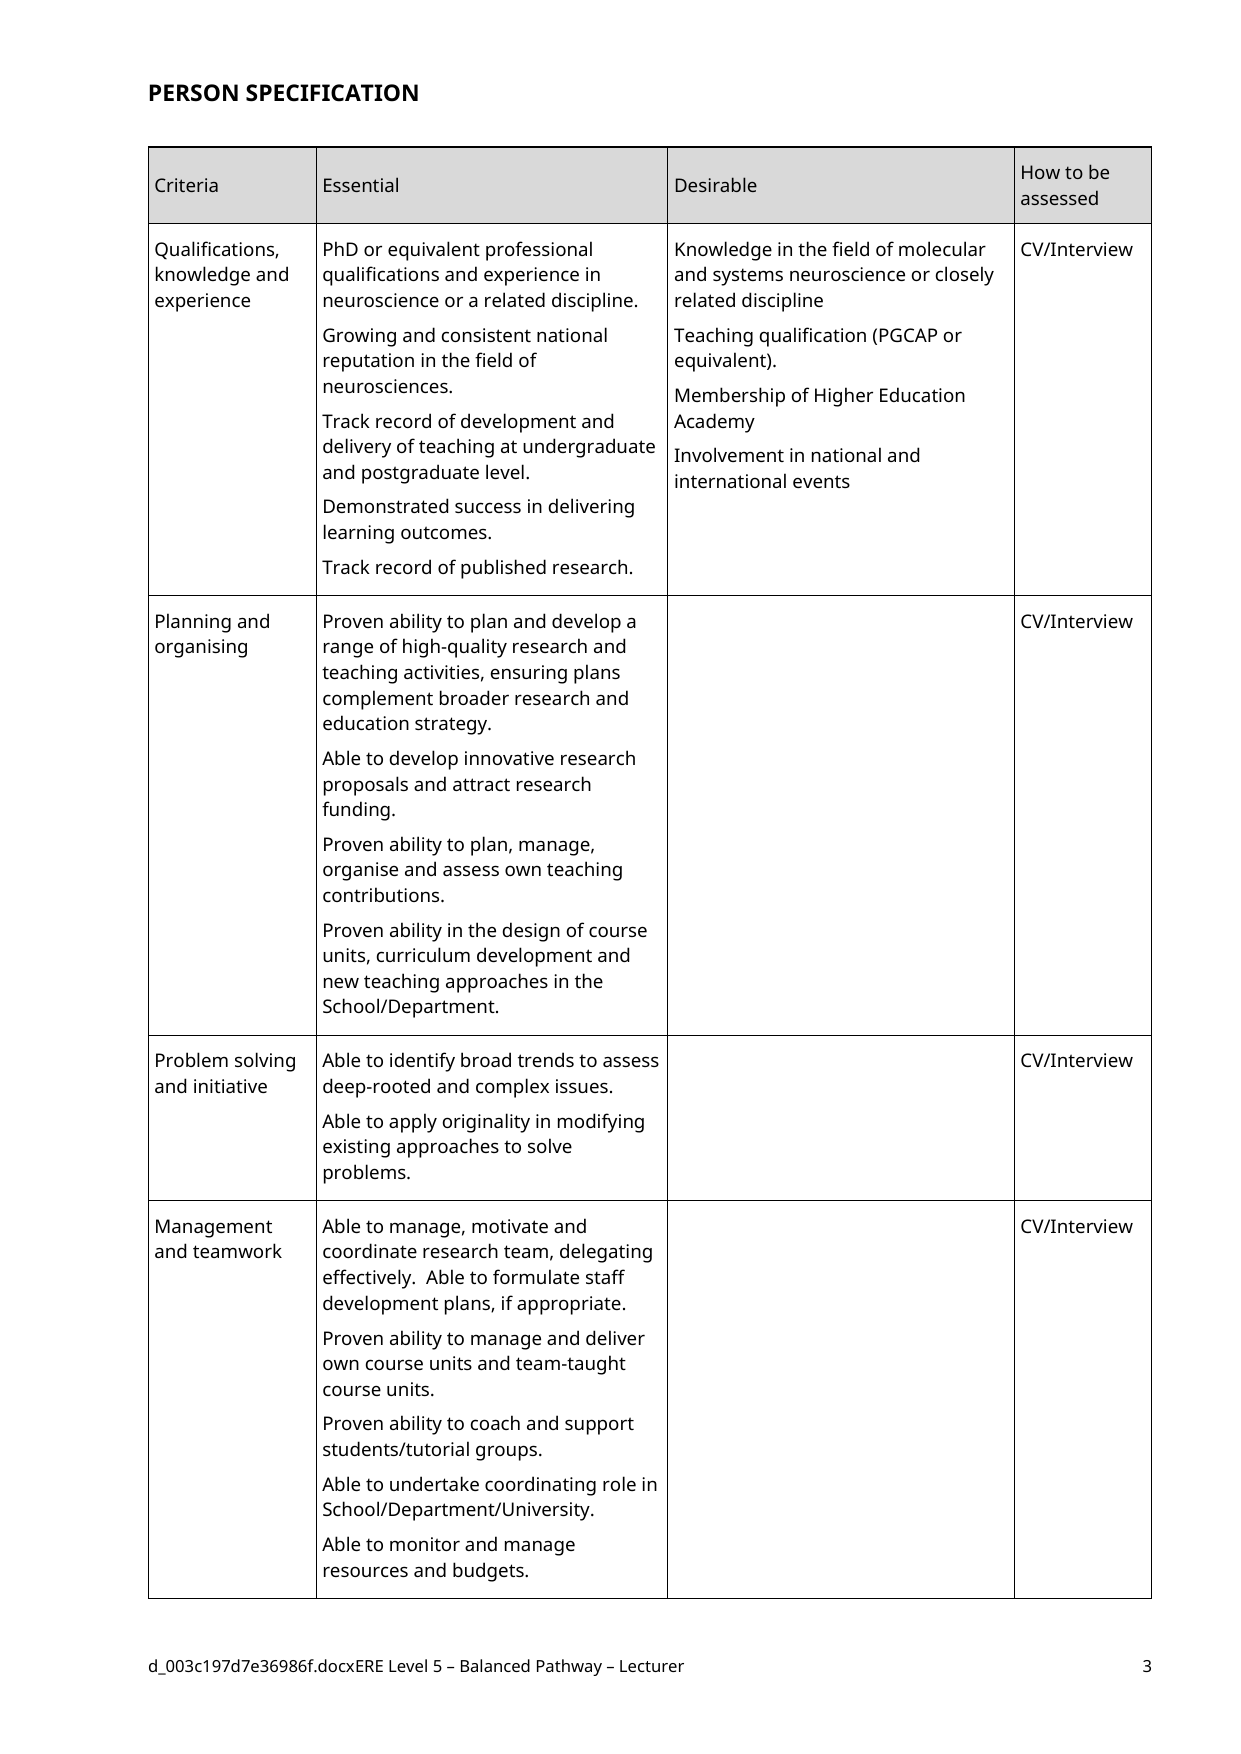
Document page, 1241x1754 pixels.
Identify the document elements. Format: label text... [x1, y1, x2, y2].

table_cell Planning and organising [149, 596, 316, 1034]
table_cell [668, 596, 1014, 1034]
table_cell CV/Interview [1015, 1036, 1151, 1200]
table_cell [668, 1036, 1014, 1200]
table_cell CV/Interview [1015, 1201, 1151, 1598]
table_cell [317, 1201, 667, 1598]
table_cell Problem solving and initiative [149, 1036, 316, 1200]
table_cell Qualifications, knowledge and experience [149, 224, 316, 595]
table_cell PhD or equivalent professional qualifications and experience in neuroscience or a related discipline. Growing and consistent national reputation in the field of neurosciences. Track record of development and delivery of teaching at undergraduate and postgraduate level. Demonstrated success in delivering learning outcomes. Track record of published research. [317, 224, 667, 595]
table_cell Knowledge in the field of molecular and systems neuroscience or closely related discipline Teaching qualification (PGCAP or equivalent). Membership of Higher Education Academy Involvement in national and international events [668, 224, 1014, 595]
table_cell Able to identify broad trends to assess deep-rooted and complex issues. Able to apply originality in modifying existing approaches to solve problems. [317, 1036, 667, 1200]
table_header How to be assessed [1015, 148, 1151, 223]
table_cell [149, 1201, 316, 1598]
table_header Desirable [668, 148, 1014, 223]
table_cell Proven ability to plan and develop a range of high-quality research and teaching activities, ensuring plans complement broader research and education strategy. Able to develop innovative research proposals and attract research funding. Proven ability to plan, manage, organise and assess own teaching contributions. Proven ability in the design of course units, curriculum development and new teaching approaches in the School/Department. [317, 596, 667, 1034]
table_cell CV/Interview [1015, 224, 1151, 595]
table_header Criteria [149, 148, 316, 223]
table_cell [668, 1201, 1014, 1598]
table_header Essential [317, 148, 667, 223]
table_cell CV/Interview [1015, 596, 1151, 1034]
text PERSON SPECIFICATION [148, 77, 1152, 108]
